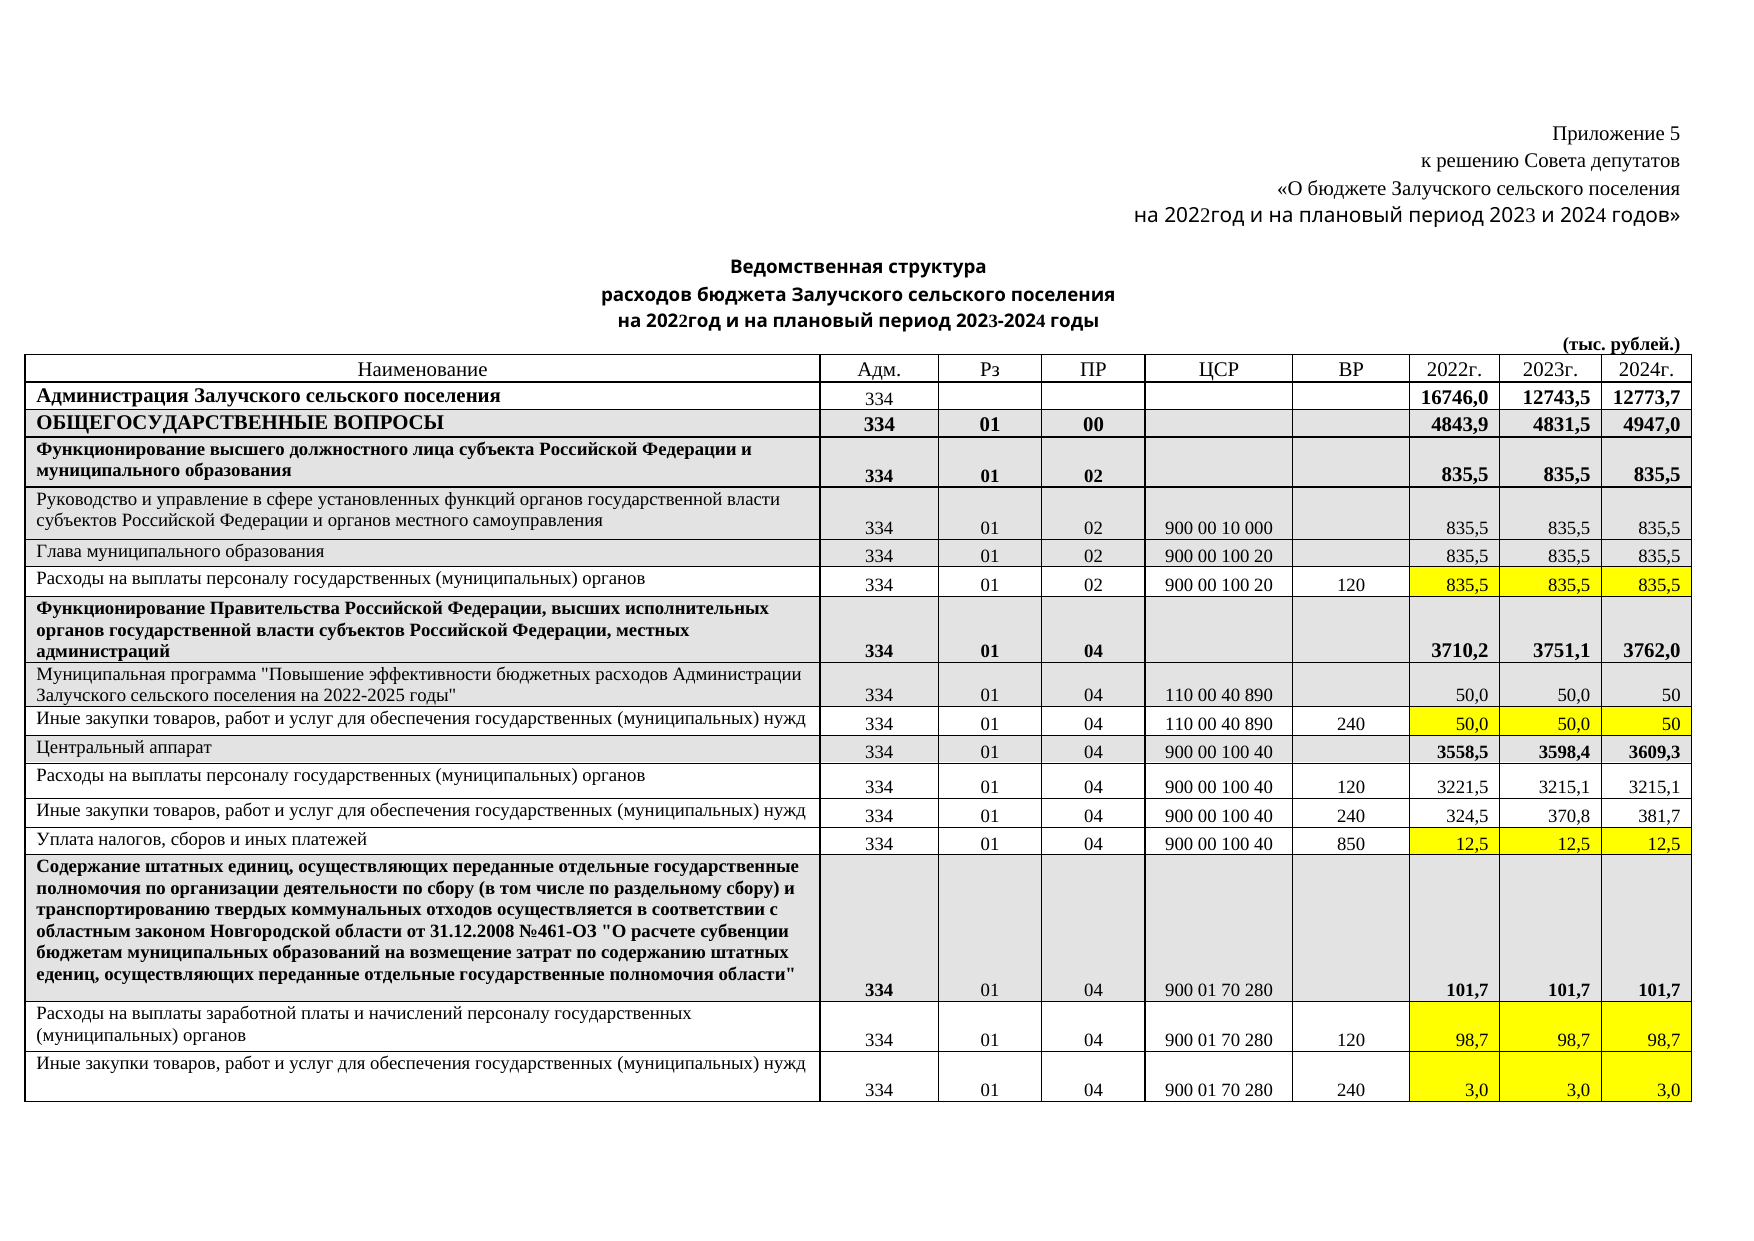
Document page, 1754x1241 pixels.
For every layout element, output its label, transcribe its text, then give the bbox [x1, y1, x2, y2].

table_cell [1146, 383, 1292, 409]
table_cell 02 [1042, 540, 1144, 566]
table_cell Администрация Залучского сельского поселения [26, 383, 819, 409]
table_cell 334 [821, 438, 938, 486]
table_cell 4843,9 [1410, 410, 1499, 436]
table_cell 334 [821, 410, 938, 436]
table_cell 240 [1293, 799, 1409, 827]
table_cell 01 [939, 1052, 1041, 1101]
table_cell 50,0 [1410, 707, 1499, 735]
table_cell 835,5 [1602, 540, 1691, 566]
table_cell 4831,5 [1500, 410, 1601, 436]
table_cell 835,5 [1410, 438, 1499, 486]
table_cell Иные закупки товаров, работ и услуг для обеспечения государственных (муниципальных) нужд [26, 707, 819, 735]
table_cell 04 [1042, 799, 1144, 827]
table_cell 370,8 [1500, 799, 1601, 827]
table_cell 900 01 70 280 [1146, 1002, 1292, 1051]
table_cell Наименование [26, 355, 819, 381]
table_cell 334 [821, 1002, 938, 1051]
table_cell 900 00 10 000 [1146, 488, 1292, 539]
table_cell 01 [939, 799, 1041, 827]
table_cell 04 [1042, 736, 1144, 762]
table_cell 01 [939, 736, 1041, 762]
table_cell 900 00 100 20 [1146, 540, 1292, 566]
table_cell 334 [821, 597, 938, 662]
table_cell 04 [1042, 707, 1144, 735]
table_cell 04 [1042, 1002, 1144, 1051]
table_cell Иные закупки товаров, работ и услуг для обеспечения государственных (муниципальных) нужд [26, 799, 819, 827]
table_cell 01 [939, 1002, 1041, 1051]
table_cell 01 [939, 707, 1041, 735]
table_cell 01 [939, 597, 1041, 662]
table_cell [1293, 540, 1409, 566]
table_cell 835,5 [1410, 567, 1499, 596]
table_cell 2022г. [1410, 355, 1499, 381]
table_cell 900 00 100 20 [1146, 567, 1292, 596]
table_cell на 2022год и на плановый период 2023-2024 годы (тыс. рублей.) [25, 307, 1691, 354]
table_cell 835,5 [1602, 438, 1691, 486]
table_cell ОБЩЕГОСУДАРСТВЕННЫЕ ВОПРОСЫ [26, 410, 819, 436]
table_cell 12,5 [1410, 828, 1499, 854]
table_cell 101,7 [1500, 855, 1601, 1001]
table_cell 3609,3 [1602, 736, 1691, 762]
table_cell 900 00 100 40 [1146, 799, 1292, 827]
table_cell [1293, 663, 1409, 706]
table_cell 334 [821, 828, 938, 854]
table_cell «О бюджете Залучского сельского поселения [25, 173, 1691, 200]
table_cell 835,5 [1410, 488, 1499, 539]
table_cell 50,0 [1500, 663, 1601, 706]
table_cell 3215,1 [1500, 764, 1601, 798]
table_cell [1293, 855, 1409, 1001]
table_cell Ведомственная структура [25, 228, 1691, 279]
table_cell 3,0 [1602, 1052, 1691, 1101]
table_cell Расходы на выплаты персоналу государственных (муниципальных) органов [26, 567, 819, 596]
table_cell 3762,0 [1602, 597, 1691, 662]
table_cell 835,5 [1500, 488, 1601, 539]
table_cell 835,5 [1410, 540, 1499, 566]
table_cell 3221,5 [1410, 764, 1499, 798]
table_cell 02 [1042, 438, 1144, 486]
table_cell 835,5 [1500, 438, 1601, 486]
table_cell Иные закупки товаров, работ и услуг для обеспечения государственных (муниципальных) нужд [26, 1052, 819, 1101]
table_cell 02 [1042, 488, 1144, 539]
table_cell Центральный аппарат [26, 736, 819, 762]
table_cell [1293, 597, 1409, 662]
table_cell [1293, 736, 1409, 762]
table_cell 835,5 [1602, 567, 1691, 596]
table_cell 120 [1293, 567, 1409, 596]
table_cell 334 [821, 488, 938, 539]
table_cell 00 [1042, 410, 1144, 436]
table_cell 120 [1293, 1002, 1409, 1051]
table_header Приложение 5 [25, 118, 1691, 145]
table_cell 50 [1602, 663, 1691, 706]
table_cell 50,0 [1410, 663, 1499, 706]
table_cell 04 [1042, 764, 1144, 798]
table_cell Содержание штатных единиц, осуществляющих переданные отдельные государственные полномочия по организации деятельности по сбору (в том числе по раздельному сбору) и транспортированию твердых коммунальных отходов осуществляется в соответствии с областным законом Новгородской области от 31.12.2008 №461-ОЗ "О расчете субвенции бюджетам муниципальных образований на возмещение затрат по содержанию штатных едениц, осуществляющих переданные отдельные государственные полномочия области" [26, 855, 819, 1001]
table_cell 240 [1293, 1052, 1409, 1101]
table_cell Адм. [821, 355, 938, 381]
table_cell на 2022год и на плановый период 2023 и 2024 годов» [25, 200, 1691, 228]
table_cell 334 [821, 663, 938, 706]
table_cell 3,0 [1500, 1052, 1601, 1101]
table_cell 3215,1 [1602, 764, 1691, 798]
table_cell [1146, 597, 1292, 662]
table_cell 334 [821, 736, 938, 762]
table_cell [1146, 410, 1292, 436]
table_cell Муниципальная программа "Повышение эффективности бюджетных расходов Администрации Залучского сельского поселения на 2022-2025 годы" [26, 663, 819, 706]
table_cell 334 [821, 567, 938, 596]
table_cell 900 01 70 280 [1146, 1052, 1292, 1101]
table_cell 334 [821, 540, 938, 566]
table_cell 334 [821, 799, 938, 827]
table_cell 12773,7 [1602, 383, 1691, 409]
table_cell 98,7 [1602, 1002, 1691, 1051]
table_cell 3598,4 [1500, 736, 1601, 762]
table_cell 04 [1042, 855, 1144, 1001]
table_cell 01 [939, 828, 1041, 854]
table_cell 04 [1042, 663, 1144, 706]
table_cell 110 00 40 890 [1146, 707, 1292, 735]
table_cell к решению Совета депутатов [25, 145, 1691, 172]
table_cell [1293, 383, 1409, 409]
table_cell ВР [1293, 355, 1409, 381]
table_cell 2023г. [1500, 355, 1601, 381]
table_cell 334 [821, 764, 938, 798]
table_cell 01 [939, 540, 1041, 566]
table_cell 835,5 [1602, 488, 1691, 539]
table_cell 02 [1042, 567, 1144, 596]
table_cell 01 [939, 488, 1041, 539]
table_cell 01 [939, 567, 1041, 596]
table_cell 98,7 [1410, 1002, 1499, 1051]
table_cell 50,0 [1500, 707, 1601, 735]
table_cell 101,7 [1602, 855, 1691, 1001]
table_cell 334 [821, 383, 938, 409]
table_cell Функционирование высшего должностного лица субъекта Российской Федерации и муниципального образования [26, 438, 819, 486]
table_cell 04 [1042, 597, 1144, 662]
table_cell 835,5 [1500, 540, 1601, 566]
table_cell 3558,5 [1410, 736, 1499, 762]
table_cell 2024г. [1602, 355, 1691, 381]
table_cell 01 [939, 438, 1041, 486]
table_cell 334 [821, 1052, 938, 1101]
table_cell 16746,0 [1410, 383, 1499, 409]
table_cell 120 [1293, 764, 1409, 798]
table_cell 01 [939, 855, 1041, 1001]
table_cell 3751,1 [1500, 597, 1601, 662]
table_cell [939, 383, 1041, 409]
table_cell 900 00 100 40 [1146, 828, 1292, 854]
table_cell Расходы на выплаты персоналу государственных (муниципальных) органов [26, 764, 819, 798]
table_cell [1042, 383, 1144, 409]
table_cell [1146, 438, 1292, 486]
table_cell ЦСР [1146, 355, 1292, 381]
table_cell 900 00 100 40 [1146, 764, 1292, 798]
table_cell 4947,0 [1602, 410, 1691, 436]
table_cell 01 [939, 764, 1041, 798]
table_cell 12,5 [1602, 828, 1691, 854]
table_cell Функционирование Правительства Российской Федерации, высших исполнительных органов государственной власти субъектов Российской Федерации, местных администраций [26, 597, 819, 662]
table_cell 01 [939, 663, 1041, 706]
table_cell 110 00 40 890 [1146, 663, 1292, 706]
table_cell Глава муниципального образования [26, 540, 819, 566]
table_cell Уплата налогов, сборов и иных платежей [26, 828, 819, 854]
table_cell 850 [1293, 828, 1409, 854]
table_cell 04 [1042, 1052, 1144, 1101]
table_cell 04 [1042, 828, 1144, 854]
table_cell ПР [1042, 355, 1144, 381]
table_cell 835,5 [1500, 567, 1601, 596]
table_cell 101,7 [1410, 855, 1499, 1001]
table_cell 98,7 [1500, 1002, 1601, 1051]
table_cell 334 [821, 855, 938, 1001]
table_cell 3,0 [1410, 1052, 1499, 1101]
table_cell 12743,5 [1500, 383, 1601, 409]
table_cell [1293, 410, 1409, 436]
table_cell 50 [1602, 707, 1691, 735]
table_cell расходов бюджета Залучского сельского поселения [25, 279, 1691, 307]
table_cell 240 [1293, 707, 1409, 735]
table_cell 12,5 [1500, 828, 1601, 854]
table_cell 900 00 100 40 [1146, 736, 1292, 762]
table_cell 900 01 70 280 [1146, 855, 1292, 1001]
table_cell [1293, 488, 1409, 539]
table_cell 381,7 [1602, 799, 1691, 827]
table_cell 01 [939, 410, 1041, 436]
table_cell Расходы на выплаты заработной платы и начислений персоналу государственных (муниципальных) органов [26, 1002, 819, 1051]
table_cell 324,5 [1410, 799, 1499, 827]
table_cell [1293, 438, 1409, 486]
table_cell 3710,2 [1410, 597, 1499, 662]
table_cell Руководство и управление в сфере установленных функций органов государственной власти субъектов Российской Федерации и органов местного самоуправления [26, 488, 819, 539]
table_cell Рз [939, 355, 1041, 381]
table_cell 334 [821, 707, 938, 735]
